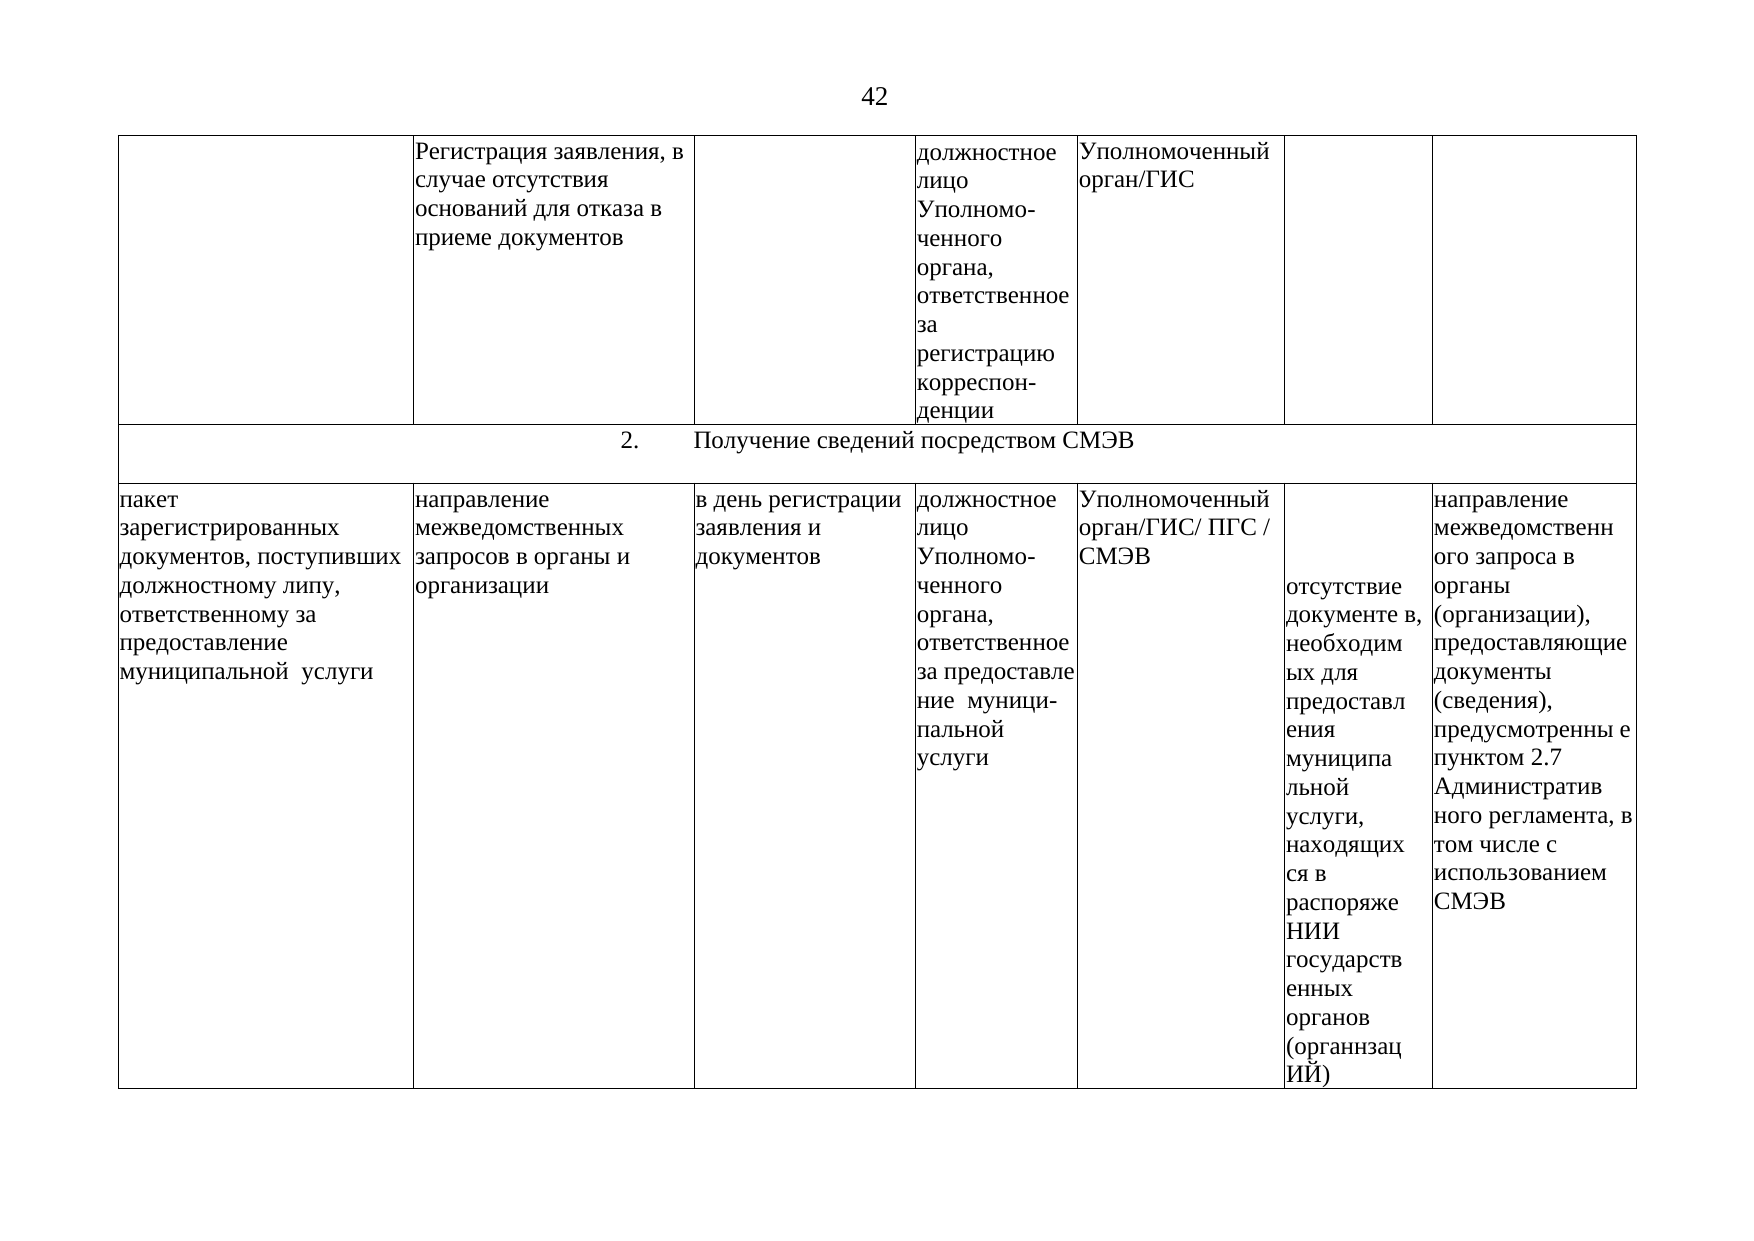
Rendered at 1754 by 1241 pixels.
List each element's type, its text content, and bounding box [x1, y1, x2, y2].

table_cell в день регистрации заявления и документов [695, 484, 915, 1088]
table_cell направление межведомственн ого запроса в органы (организации), предоставляющие документы (сведения), предусмотренны е пунктом 2.7 Административ ного регламента, в том числе с использованием СМЭВ [1433, 484, 1636, 1088]
table_cell Уполномоченный орган/ГИС/ ПГС / СМЭВ [1078, 484, 1284, 1088]
table_header [695, 136, 915, 424]
table_header [1433, 136, 1636, 424]
table_header [1285, 136, 1432, 424]
table_cell 2. Получение сведений посредством СМЭВ [119, 425, 1636, 483]
table_header Уполномоченный орган/ГИС [1078, 136, 1284, 424]
table_cell должностное лицо Уполномоченного органа, ответственное за предоставле ние муниципальной услуги [916, 484, 1077, 1088]
table_cell пакет зарегистрированных документов, поступивших должностному липу, ответственному за предоставление муниципальной услуги [119, 484, 413, 1088]
table_header [119, 136, 413, 424]
table_header Регистрация заявления, в случае отсутствия оснований для отказа в приеме документов [414, 136, 694, 424]
table_cell отсутствие документе в, необходим ых для предоставл ения муниципа льной услуги, находящих ся в распоряже НИИ государств енных органов (органнзац ИЙ) [1285, 484, 1432, 1088]
table_cell направление межведомственных запросов в органы и организации [414, 484, 694, 1088]
table_header должностное лицо Уполномоченного органа, ответственное за регистрацию корреспонденции [916, 136, 1077, 424]
